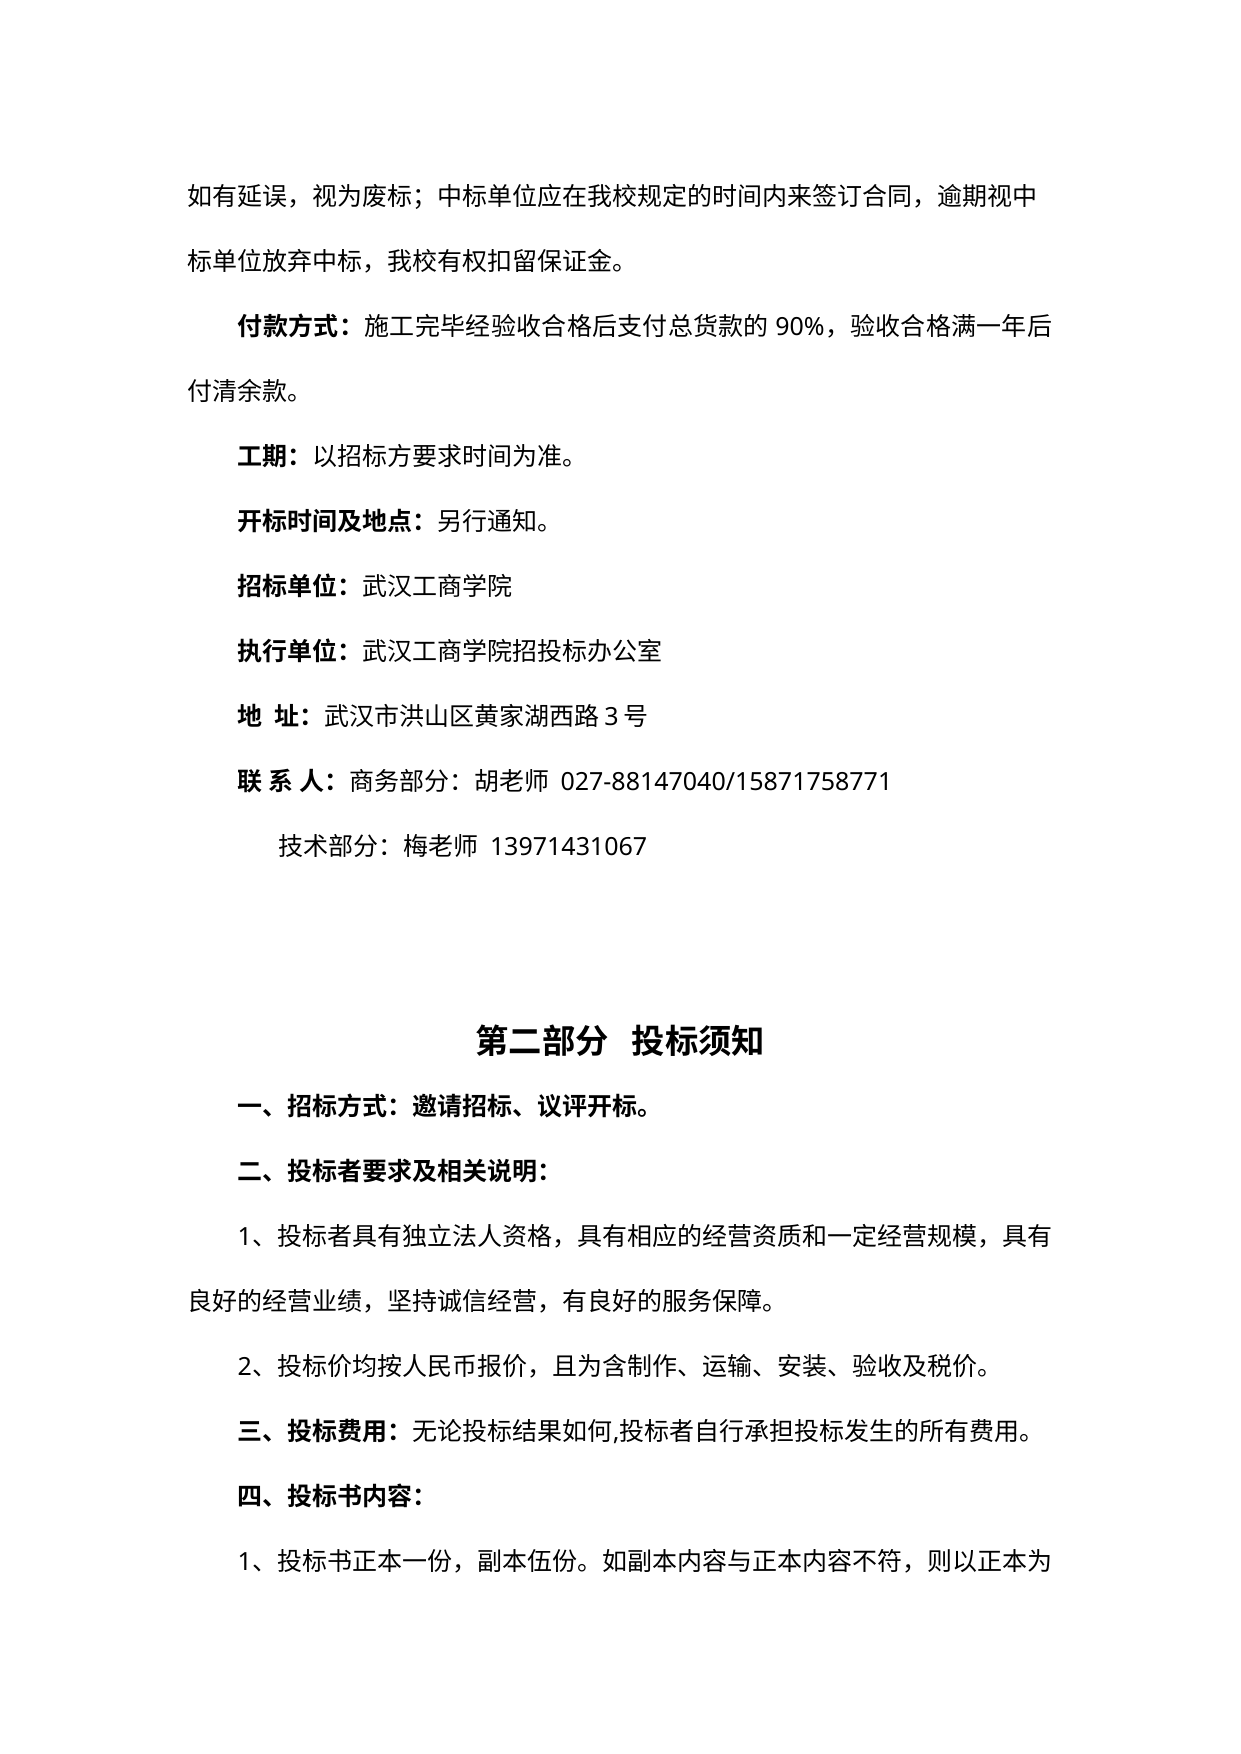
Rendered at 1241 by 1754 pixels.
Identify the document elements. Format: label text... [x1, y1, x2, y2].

text 1、投标者具有独立法人资格，具有相应的经营资质和一定经营规模，具有良好的经营业绩，坚持诚信经营，有良好的服务保障。 [187, 1202, 1053, 1332]
text 二、投标者要求及相关说明： [187, 1137, 1053, 1202]
text 四、投标书内容： [187, 1462, 1053, 1527]
text 一、招标方式：邀请招标、议评开标。 [187, 1072, 1053, 1137]
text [187, 1527, 1053, 1592]
text 招标单位：武汉工商学院 [187, 552, 1053, 617]
text 付款方式：施工完毕经验收合格后支付总货款的90%，验收合格满一年后付清余款。 [187, 292, 1053, 422]
text 开标时间及地点：另行通知。 [187, 487, 1053, 552]
text 第二部分 投标须知 [187, 1007, 1053, 1072]
text 技术部分：梅老师 13971431067 [187, 812, 1053, 877]
text 联 系 人：商务部分：胡老师 027-88147040/15871758771 [187, 747, 1053, 812]
text 执行单位：武汉工商学院招投标办公室 [187, 617, 1053, 682]
text 三、投标费用：无论投标结果如何,投标者自行承担投标发生的所有费用。 [187, 1397, 1053, 1462]
text 地 址：武汉市洪山区黄家湖西路3号 [187, 682, 1053, 747]
text 2、投标价均按人民币报价，且为含制作、运输、安装、验收及税价。 [187, 1332, 1053, 1397]
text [187, 162, 1053, 292]
text 工期：以招标方要求时间为准。 [187, 422, 1053, 487]
